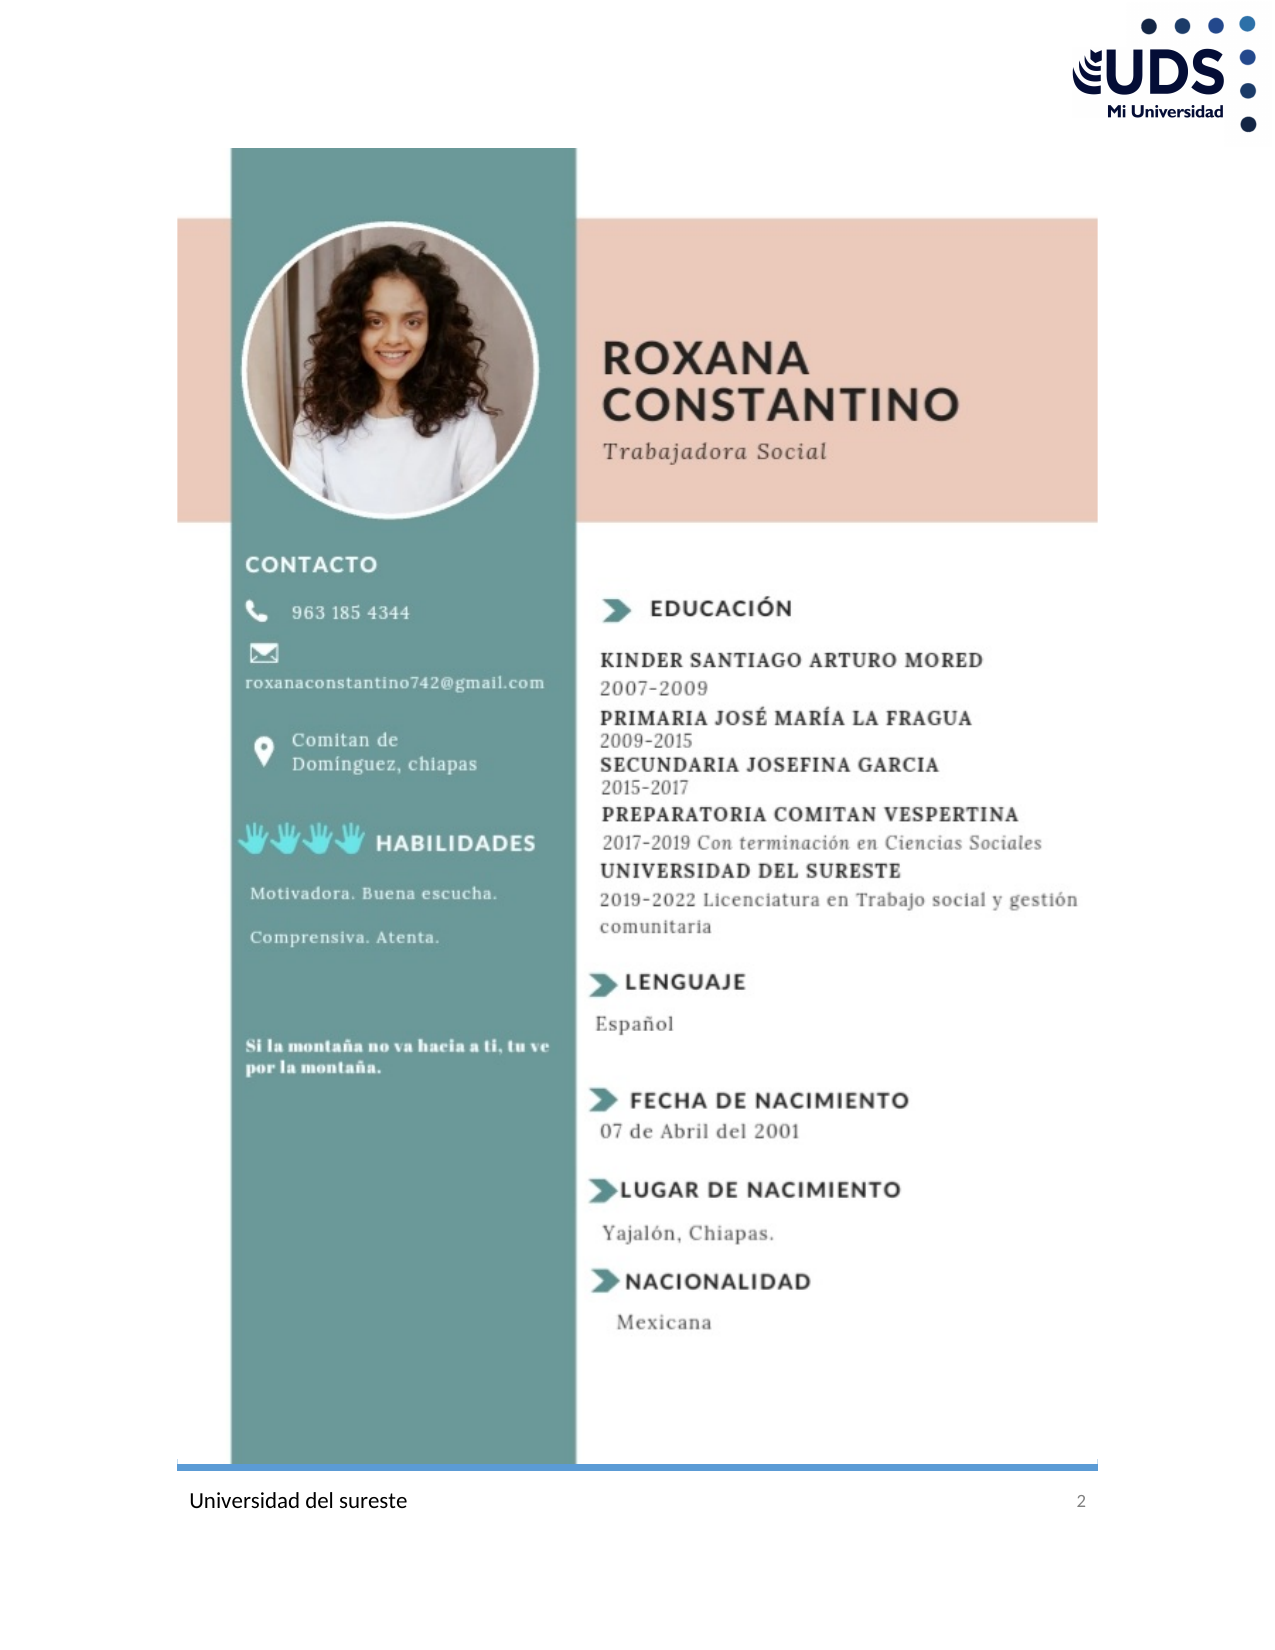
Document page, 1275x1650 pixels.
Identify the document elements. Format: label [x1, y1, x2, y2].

picture [1071, 2, 1272, 146]
picture [177, 148, 1098, 1464]
